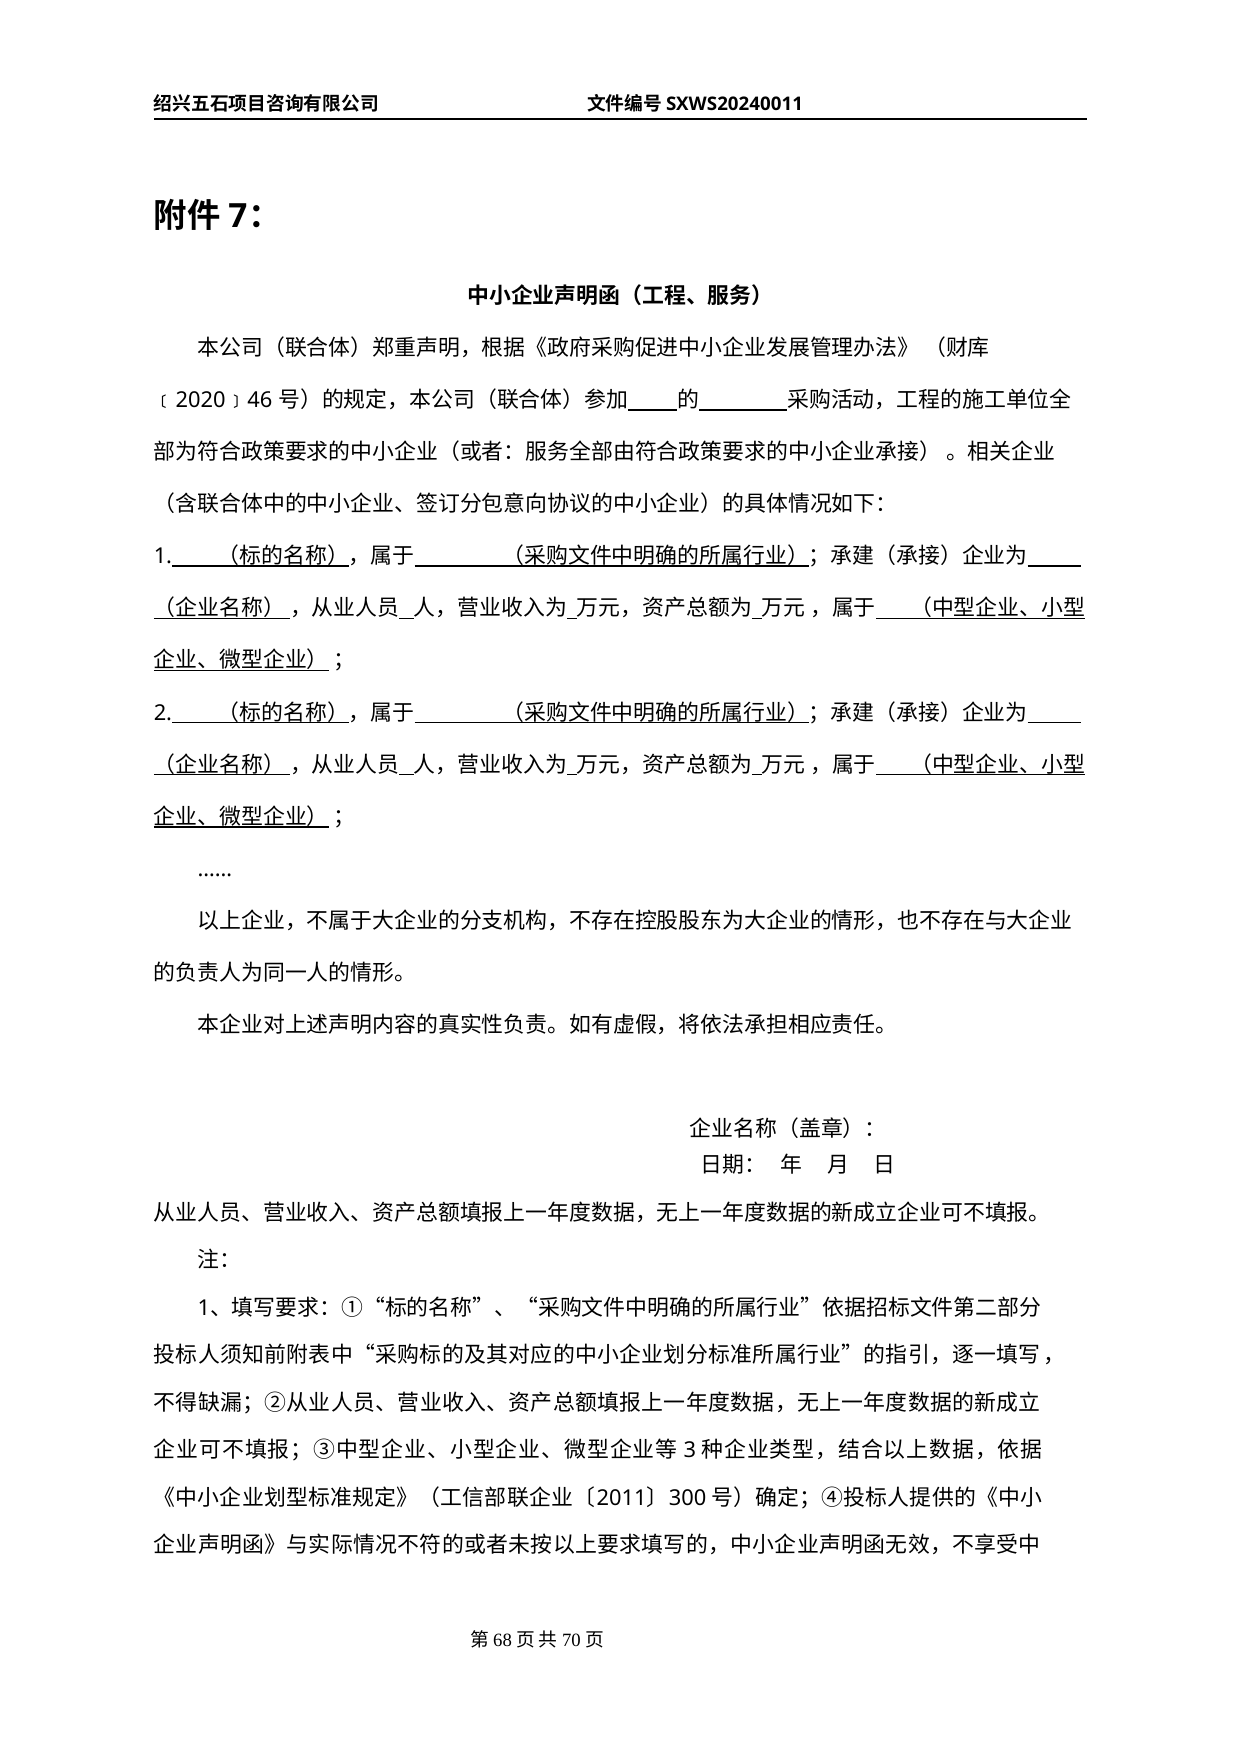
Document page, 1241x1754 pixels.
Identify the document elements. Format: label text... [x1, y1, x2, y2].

text 本企业对上述声明内容的真实性负责。如有虚假，将依法承担相应责任。 [153, 991, 1087, 1043]
text 注： [153, 1242, 1043, 1274]
text 企业名称（盖章）： [153, 1095, 1043, 1147]
text 附件7： [153, 189, 1087, 237]
text 中小企业声明函（工程、服务） [153, 262, 1087, 314]
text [153, 1289, 1043, 1559]
text 2. （标的名称），属于 （采购文件中明确的所属行业）；承建（承接）企业为 （企业名称） ，从业人员 人，营业收入为 万元，资产总额为 万元 ，属于 （中型企业、小型企业、微型企业） ； [153, 678, 1087, 834]
text 本公司（联合体）郑重声明，根据《政府采购促进中小企业发展管理办法》 （财库﹝2020﹞46 号）的规定，本公司（联合体）参加 的 采购活动，工程的施工单位全部为符合政策要求的中小企业（或者：服务全部由符合政策要求的中小企业承接） 。相关企业（含联合体中的中小企业、签订分包意向协议的中小企业）的具体情况如下： [153, 314, 1087, 522]
text 从业人员、营业收入、资产总额填报上一年度数据，无上一年度数据的新成立企业可不填报。 [153, 1194, 1087, 1226]
text 以上企业，不属于大企业的分支机构，不存在控股股东为大企业的情形，也不存在与大企业的负责人为同一人的情形。 [153, 887, 1087, 991]
text 1. （标的名称），属于 （采购文件中明确的所属行业）；承建（承接）企业为 （企业名称） ，从业人员 人，营业收入为 万元，资产总额为 万元 ，属于 （中型企业、小型企业、微型企业） ； [153, 522, 1087, 678]
text …… [153, 834, 1087, 887]
text 日期： 年 月 日 [153, 1147, 1087, 1179]
